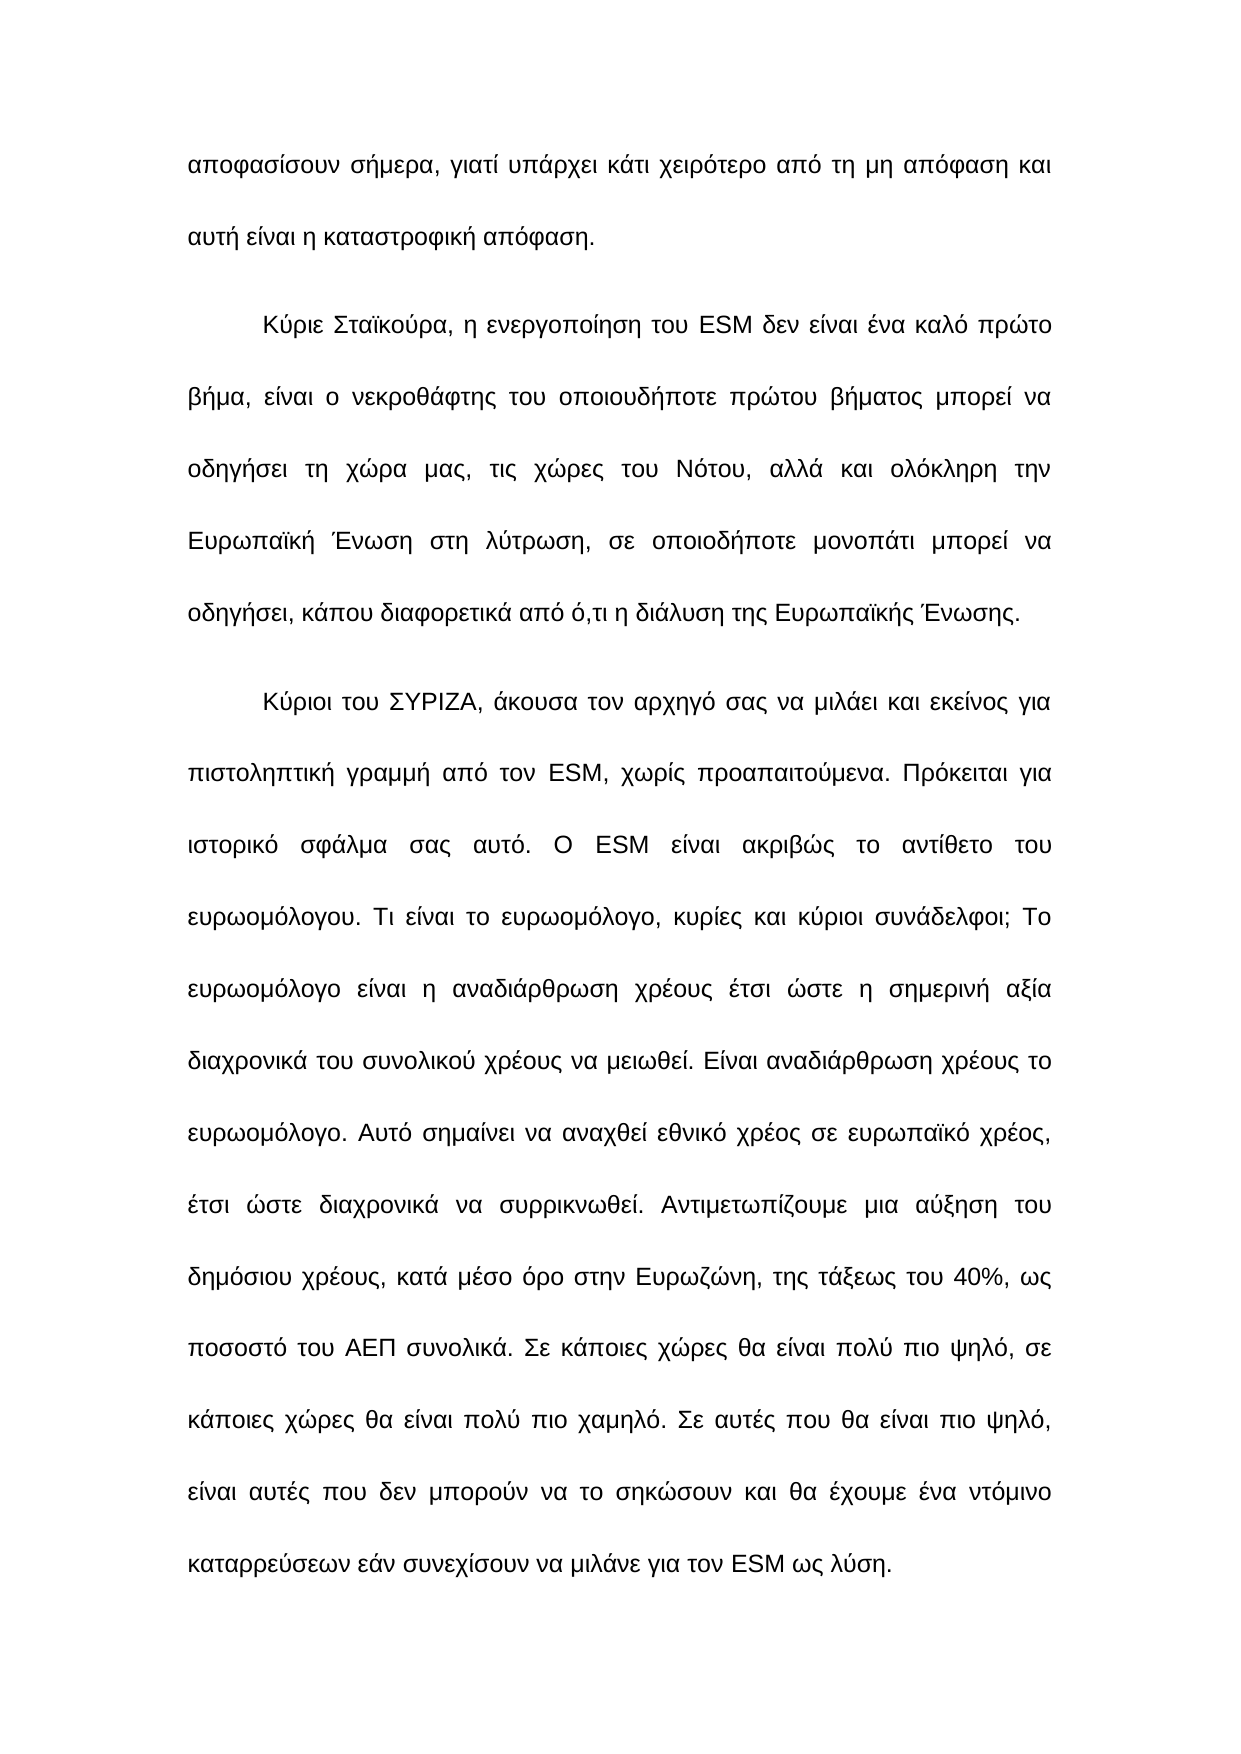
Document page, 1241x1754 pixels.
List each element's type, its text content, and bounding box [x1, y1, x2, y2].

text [187, 150, 1053, 251]
text Κύριοι του ΣΥΡΙΖΑ, άκουσα τον αρχηγό σας να μιλάει και εκείνος για πιστοληπτική γραμμή από τον ESM, χωρίς προαπαιτούμενα. Πρόκειται για ιστορικό σφάλμα σας αυτό. Ο ESM είναι ακριβώς το αντίθετο του ευρωομόλογου. Τι είναι το ευρωομόλογο, κυρίες και κύριοι συνάδελφοι; Το ευρωομόλογο είναι η αναδιάρθρωση χρέους έτσι ώστε η σημερινή αξία διαχρονικά του συνολικού χρέους να μειωθεί. Είναι αναδιάρθρωση χρέους το ευρωομόλογο. Αυτό σημαίνει να αναχθεί εθνικό χρέος σε ευρωπαϊκό χρέος, έτσι ώστε διαχρονικά να συρρικνωθεί. Αντιμετωπίζουμε μια αύξηση του δημόσιου χρέους, κατά μέσο όρο στην Ευρωζώνη, της τάξεως του 40%, ως ποσοστό του ΑΕΠ συνολικά. Σε κάποιες χώρες θα είναι πολύ πιο ψηλό, σε κάποιες χώρες θα είναι πολύ πιο χαμηλό. Σε αυτές που θα είναι πιο ψηλό, είναι αυτές που δεν μπορούν να το σηκώσουν και θα έχουμε ένα ντόμινο καταρρεύσεων εάν συνεχίσουν να μιλάνε για τον ESM ως λύση. [187, 686, 1053, 1578]
text Κύριε Σταϊκούρα, η ενεργοποίηση του ESM δεν είναι ένα καλό πρώτο βήμα, είναι ο νεκροθάφτης του οποιουδήποτε πρώτου βήματος μπορεί να οδηγήσει τη χώρα μας, τις χώρες του Νότου, αλλά και ολόκληρη την Ευρωπαϊκή Ένωση στη λύτρωση, σε οποιοδήποτε μονοπάτι μπορεί να οδηγήσει, κάπου διαφορετικά από ό,τι η διάλυση της Ευρωπαϊκής Ένωσης. [187, 310, 1053, 627]
